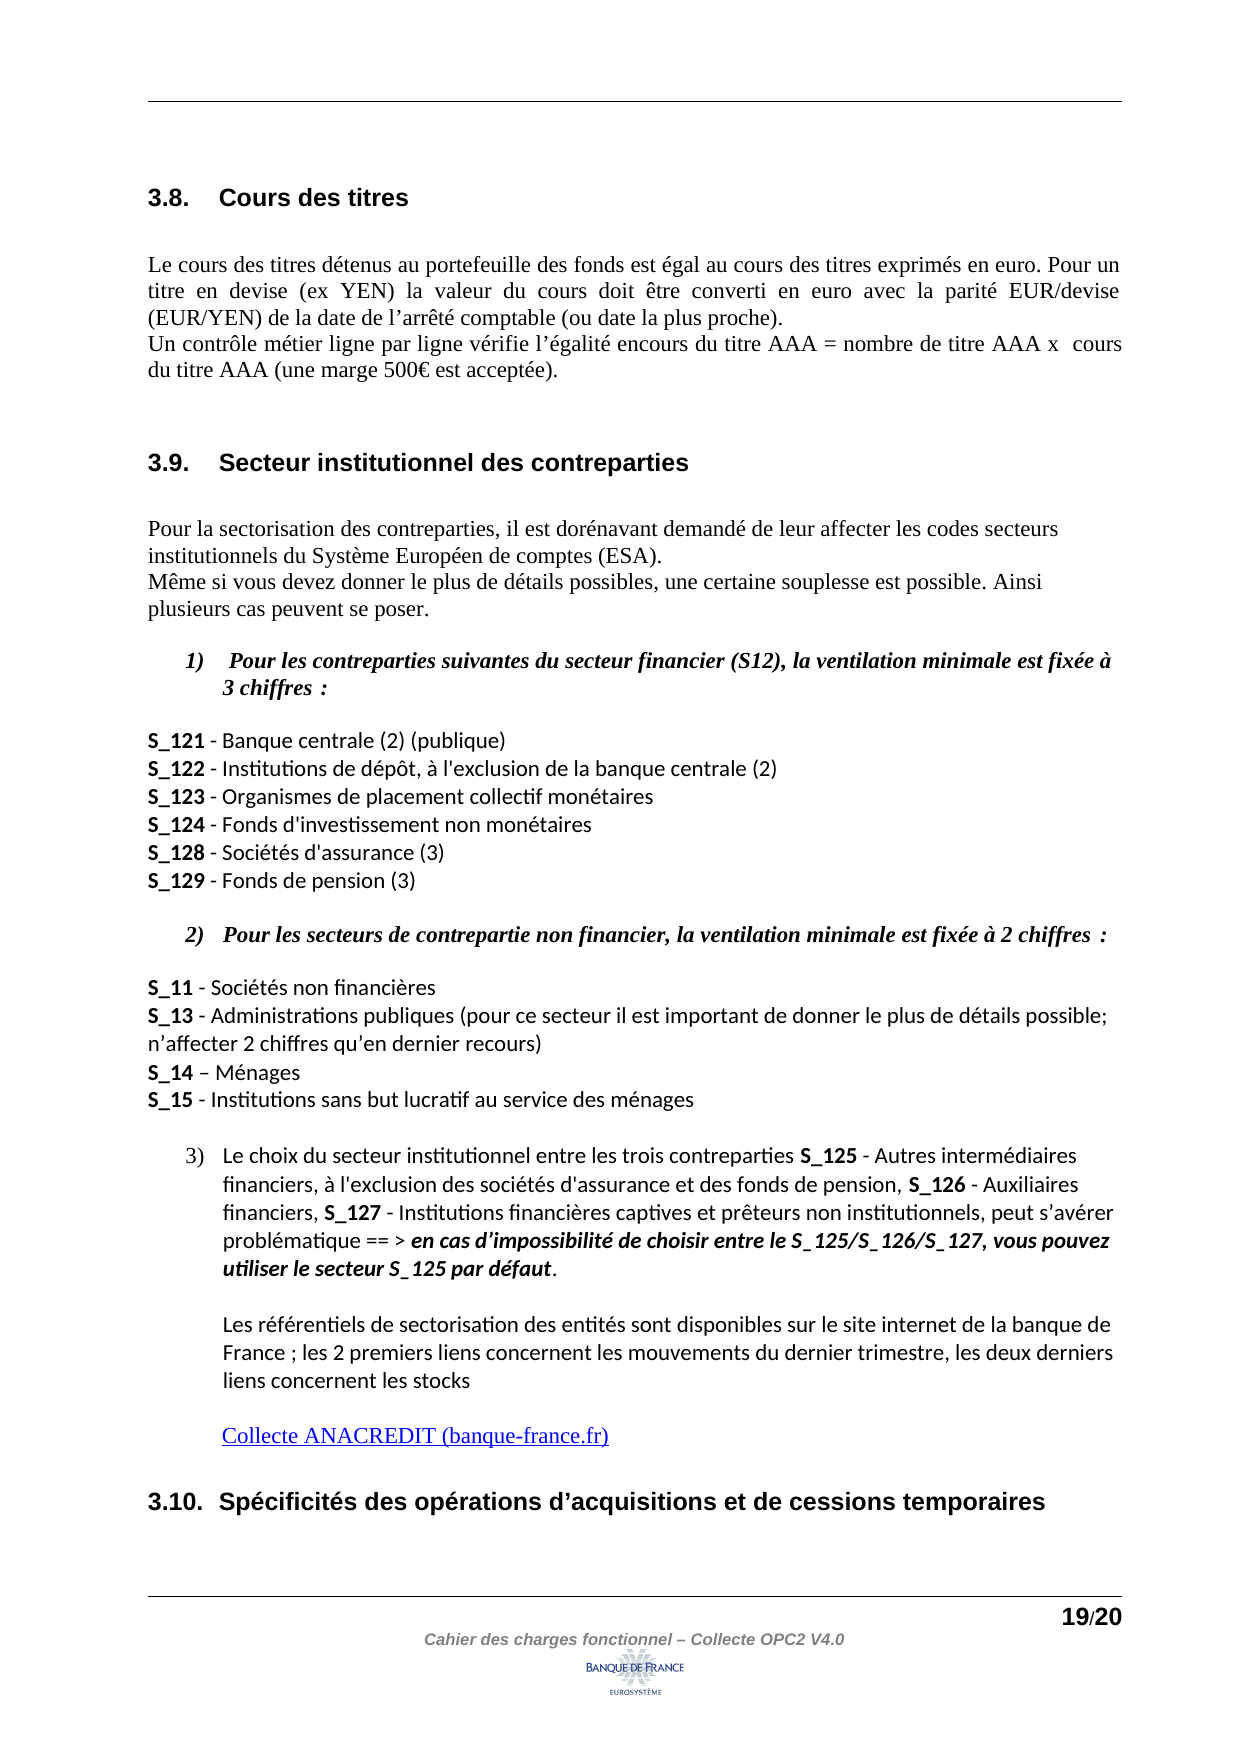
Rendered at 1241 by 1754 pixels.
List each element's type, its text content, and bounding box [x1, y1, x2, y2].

text Même si vous devez donner le plus de détails possibles, une certaine souplesse est possible. Ainsi plusieurs cas peuvent se poser. [148, 568, 1122, 621]
list Pour les contreparties suivantes du secteur financier (S12), la ventilation minimale est fixée à 3 chiffres : [185, 647, 1122, 700]
text Pour la sectorisation des contreparties, il est dorénavant demandé de leur affecter les codes secteurs institutionnels du Système Européen de comptes (ESA). [148, 516, 1122, 568]
text S_124 - Fonds d'investissement non monétaires [148, 810, 1122, 838]
text Collecte ANACREDIT (banque-france.fr) [148, 1422, 1122, 1448]
text S_11 - Sociétés non financières [148, 973, 1122, 1002]
picture [586, 1649, 684, 1695]
subtitle Spécificités des opérations d’acquisitions et de cessions temporaires [148, 1487, 1122, 1516]
text S_128 - Sociétés d'assurance (3) [148, 838, 1122, 866]
text S_15 - Institutions sans but lucratif au service des ménages [148, 1086, 1122, 1114]
list Pour les secteurs de contrepartie non financier, la ventilation minimale est fixée à 2 chiffres : [185, 921, 1122, 947]
list Le choix du secteur institutionnel entre les trois contreparties S_125 - Autres intermédiaires financiers, à l'exclusion des sociétés d'assurance et des fonds de pension, S_126 - Auxiliaires financiers, S_127 - Institutions financières captives et prêteurs non institutionnels, peut s’avérer problématique == > en cas d’impossibilité de choisir entre le S_125/S_126/S_127, vous pouvez utiliser le secteur S_125 par défaut. [185, 1142, 1122, 1282]
text Le cours des titres détenus au portefeuille des fonds est égal au cours des titres exprimés en euro. Pour un titre en devise (ex YEN) la valeur du cours doit être converti en euro avec la parité EUR/devise (EUR/YEN) de la date de l’arrêté comptable (ou date la plus proche). [148, 251, 1122, 330]
subtitle Cours des titres [148, 183, 1122, 212]
text S_129 - Fonds de pension (3) [148, 866, 1122, 894]
text S_13 - Administrations publiques (pour ce secteur il est important de donner le plus de détails possible; n’affecter 2 chiffres qu’en dernier recours) [148, 1002, 1122, 1058]
text S_121 - Banque centrale (2) (publique) [148, 726, 1122, 754]
list Les référentiels de sectorisation des entités sont disponibles sur le site internet de la banque de France ; les 2 premiers liens concernent les mouvements du dernier trimestre, les deux derniers liens concernent les stocks [223, 1310, 1122, 1394]
text S_123 - Organismes de placement collectif monétaires [148, 782, 1122, 810]
text Un contrôle métier ligne par ligne vérifie l’égalité encours du titre AAA = nombre de titre AAA x cours du titre AAA (une marge 500€ est acceptée). [148, 330, 1122, 383]
subtitle Secteur institutionnel des contreparties [148, 448, 1122, 477]
text S_14 – Ménages [148, 1058, 1122, 1086]
text S_122 - Institutions de dépôt, à l'exclusion de la banque centrale (2) [148, 754, 1122, 782]
